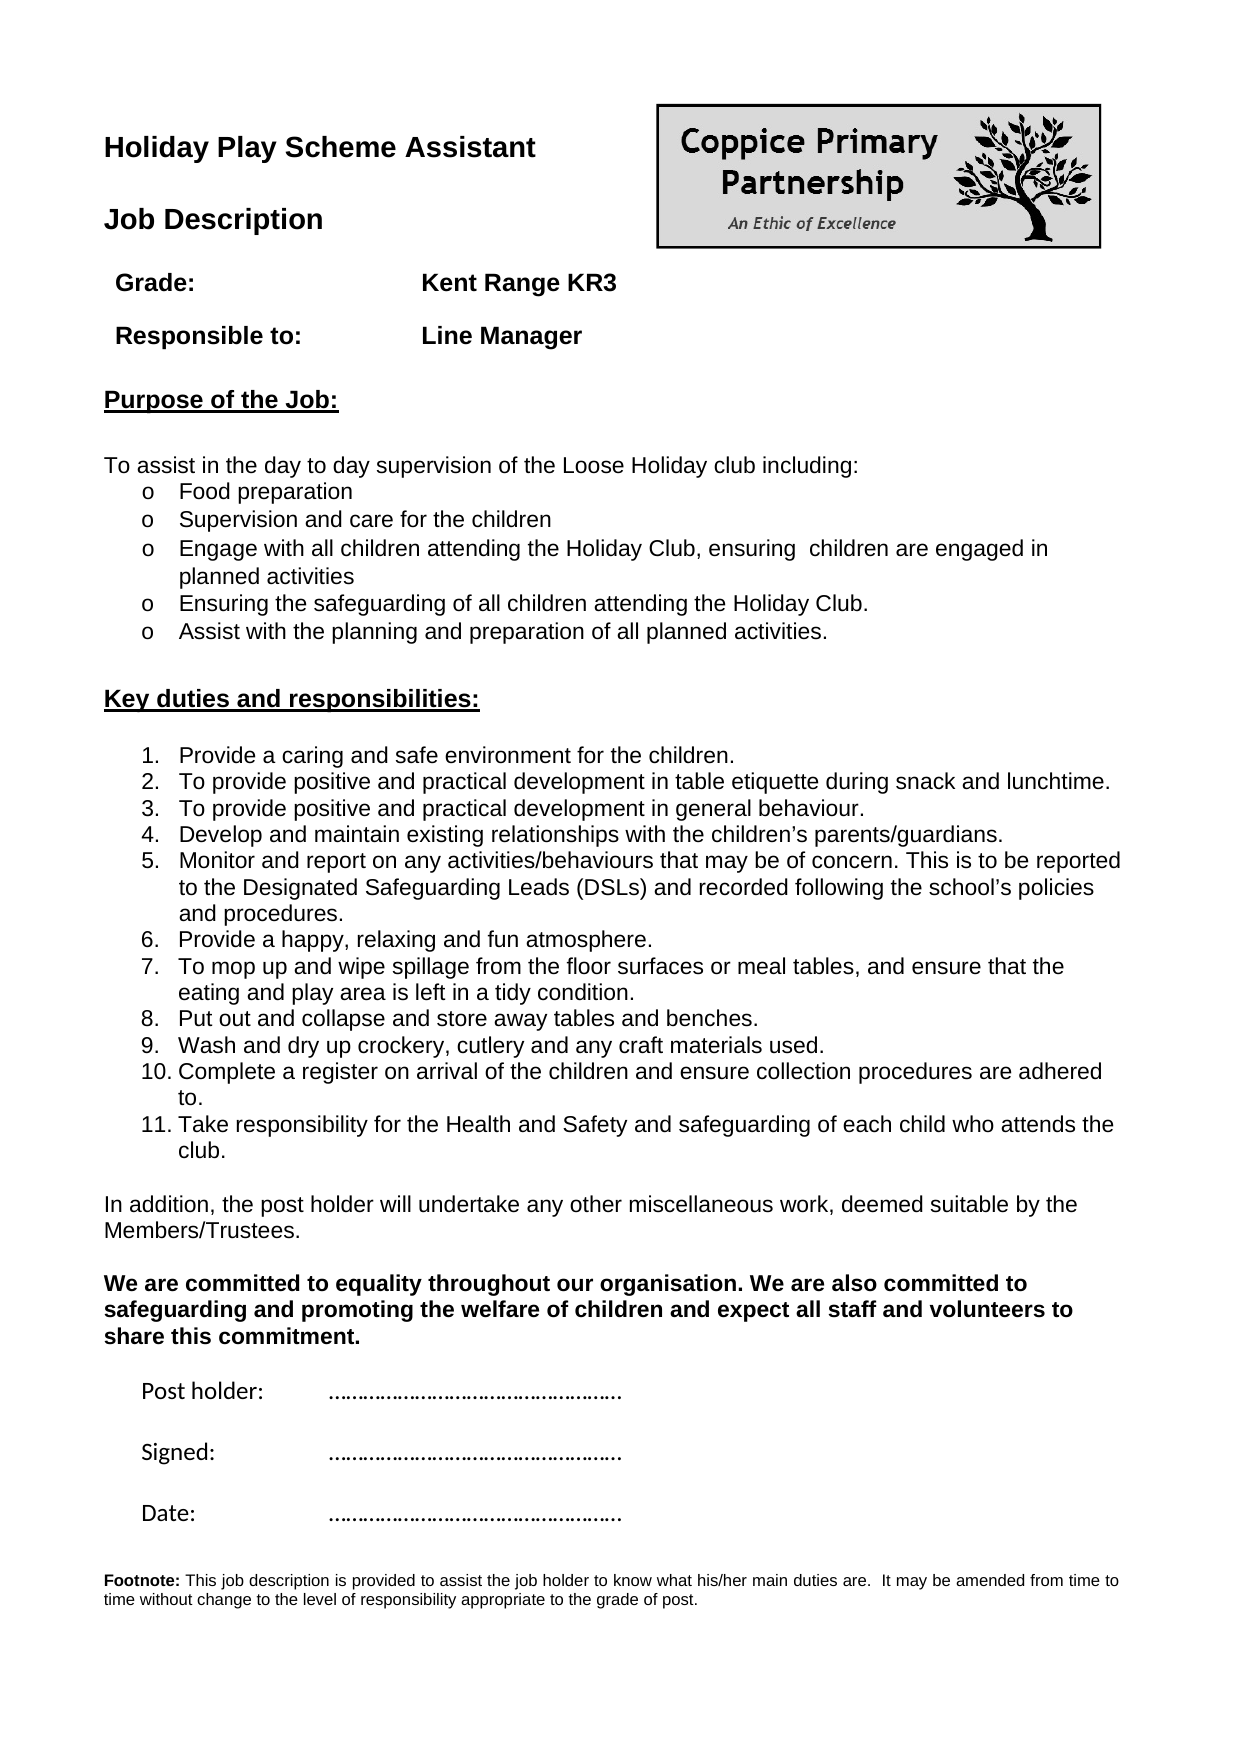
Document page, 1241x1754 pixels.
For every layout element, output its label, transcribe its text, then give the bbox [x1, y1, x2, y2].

text Holiday Play Scheme Assistant [103, 130, 1122, 163]
text Purpose of the Job: [103, 385, 1122, 414]
list Provide a caring and safe environment for the children. [141, 742, 1122, 768]
picture [656, 103, 1102, 130]
picture [656, 163, 1102, 202]
picture [656, 235, 1102, 249]
text Signed: …………………………………………… [141, 1436, 1122, 1467]
text Job Description [103, 202, 1122, 235]
list Wash and dry up crockery, cutlery and any craft materials used. [141, 1032, 1122, 1058]
text Key duties and responsibilities: [103, 684, 1122, 713]
list Assist with the planning and preparation of all planned activities. [141, 618, 1122, 646]
text To assist in the day to day supervision of the Loose Holiday club including: [103, 452, 1122, 478]
table_header Kent Range KR3 [410, 255, 1106, 309]
list Ensuring the safeguarding of all children attending the Holiday Club. [141, 589, 1122, 618]
list Put out and collapse and store away tables and benches. [141, 1005, 1122, 1032]
list Take responsibility for the Health and Safety and safeguarding of each child who attends the club. [141, 1111, 1122, 1163]
text In addition, the post holder will undertake any other miscellaneous work, deemed suitable by the Members/Trustees. [103, 1191, 1122, 1243]
list Engage with all children attending the Holiday Club, ensuring children are engaged in planned activities [141, 535, 1122, 589]
list To provide positive and practical development in table etiquette during snack and lunchtime. [141, 768, 1122, 794]
list Monitor and report on any activities/behaviours that may be of concern. This is to be reported to the Designated Safeguarding Leads (DSLs) and recorded following the school’s policies and procedures. [141, 847, 1122, 926]
list Supervision and care for the children [141, 506, 1122, 535]
list Food preparation [141, 478, 1122, 506]
text We are committed to equality throughout our organisation. We are also committed to safeguarding and promoting the welfare of children and expect all staff and volunteers to share this commitment. [103, 1270, 1122, 1349]
table_header Grade: [104, 255, 410, 309]
list Complete a register on arrival of the children and ensure collection procedures are adhered to. [141, 1058, 1122, 1111]
table_cell Line Manager [410, 309, 1106, 362]
list To provide positive and practical development in general behaviour. [141, 794, 1122, 821]
text Date: …………………………………………… [141, 1497, 1122, 1528]
list Provide a happy, relaxing and fun atmosphere. [141, 926, 1122, 953]
list Develop and maintain existing relationships with the children’s parents/guardians. [141, 821, 1122, 847]
list To mop up and wipe spillage from the floor surfaces or meal tables, and ensure that the eating and play area is left in a tidy condition. [141, 953, 1122, 1005]
text Post holder: …………………………………………… [141, 1375, 1122, 1406]
text Footnote: This job description is provided to assist the job holder to know what his/her main duties are. It may be amended from time to time without change to the level of responsibility appropriate to the grade of post. [103, 1571, 1122, 1609]
table_cell Responsible to: [104, 309, 410, 362]
